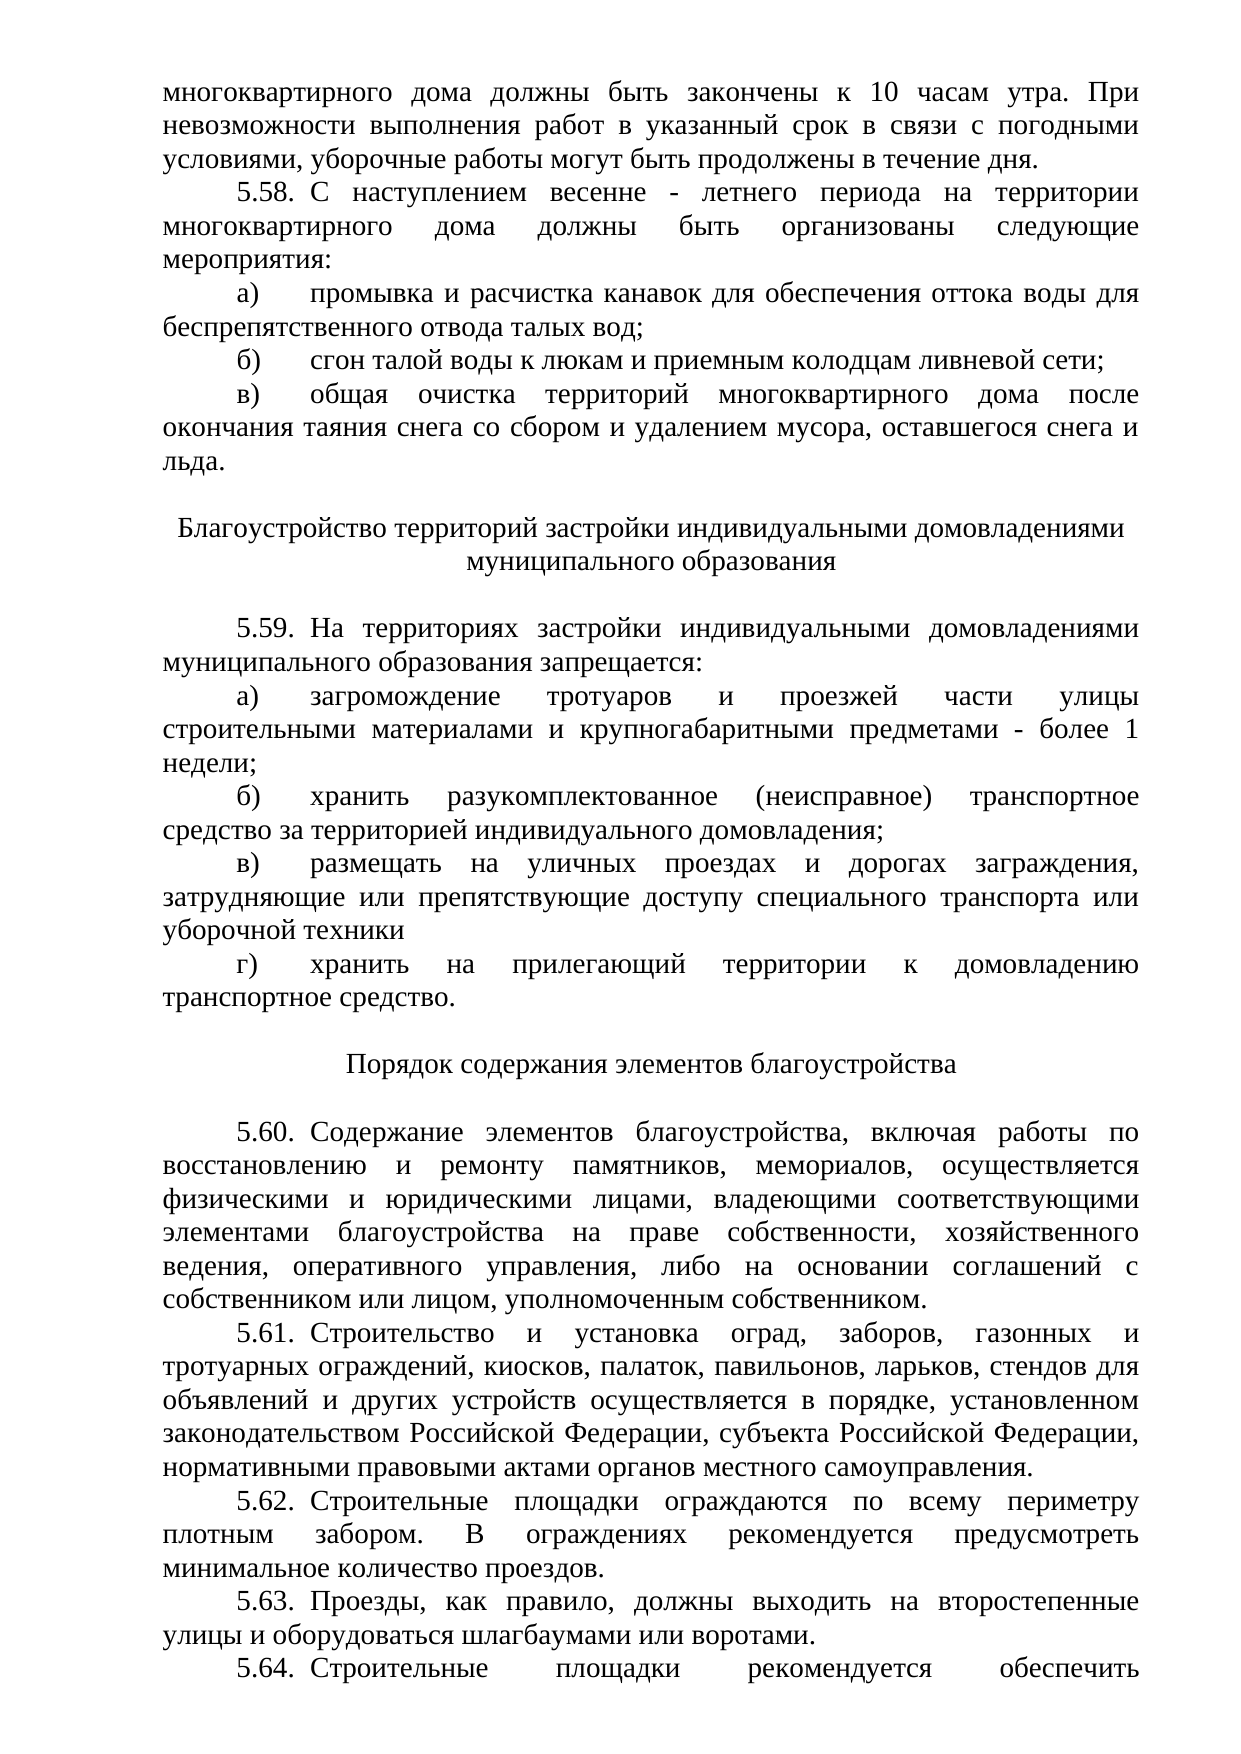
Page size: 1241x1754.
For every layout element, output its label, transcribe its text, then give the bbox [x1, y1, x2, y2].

list загромождение тротуаров и проезжей части улицы строительными материалами и крупногабаритными предметами - более 1 недели; [162, 678, 1140, 778]
list Строительные площадки ограждаются по всему периметру плотным забором. В ограждениях рекомендуется предусмотреть минимальное количество проездов. [162, 1483, 1140, 1583]
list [162, 74, 1140, 174]
list На территориях застройки индивидуальными домовладениями муниципального образования запрещается: [162, 611, 1140, 678]
list Строительство и установка оград, заборов, газонных и тротуарных ограждений, киосков, палаток, павильонов, ларьков, стендов для объявлений и других устройств осуществляется в порядке, установленном законодательством Российской Федерации, субъекта Российской Федерации, нормативными правовыми актами органов местного самоуправления. [162, 1315, 1140, 1483]
list сгон талой воды к люкам и приемным колодцам ливневой сети; [162, 342, 1140, 376]
list С наступлением весенне - летнего периода на территории многоквартирного дома должны быть организованы следующие мероприятия: [162, 174, 1140, 275]
list размещать на уличных проездах и дорогах заграждения, затрудняющие или препятствующие доступу специального транспорта или уборочной техники [162, 845, 1140, 946]
list хранить разукомплектованное (неисправное) транспортное средство за территорией индивидуального домовладения; [162, 778, 1140, 845]
text Благоустройство территорий застройки индивидуальными домовладениями муниципального образования [162, 510, 1140, 577]
text Порядок содержания элементов благоустройства [162, 1047, 1140, 1080]
list хранить на прилегающий территории к домовладению транспортное средство. [162, 946, 1140, 1013]
list общая очистка территорий многоквартирного дома после окончания таяния снега со сбором и удалением мусора, оставшегося снега и льда. [162, 376, 1140, 476]
list промывка и расчистка канавок для обеспечения оттока воды для беспрепятственного отвода талых вод; [162, 275, 1140, 342]
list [162, 1650, 1140, 1684]
list Содержание элементов благоустройства, включая работы по восстановлению и ремонту памятников, мемориалов, осуществляется физическими и юридическими лицами, владеющими соответствующими элементами благоустройства на праве собственности, хозяйственного ведения, оперативного управления, либо на основании соглашений с собственником или лицом, уполномоченным собственником. [162, 1114, 1140, 1315]
list Проезды, как правило, должны выходить на второстепенные улицы и оборудоваться шлагбаумами или воротами. [162, 1583, 1140, 1650]
